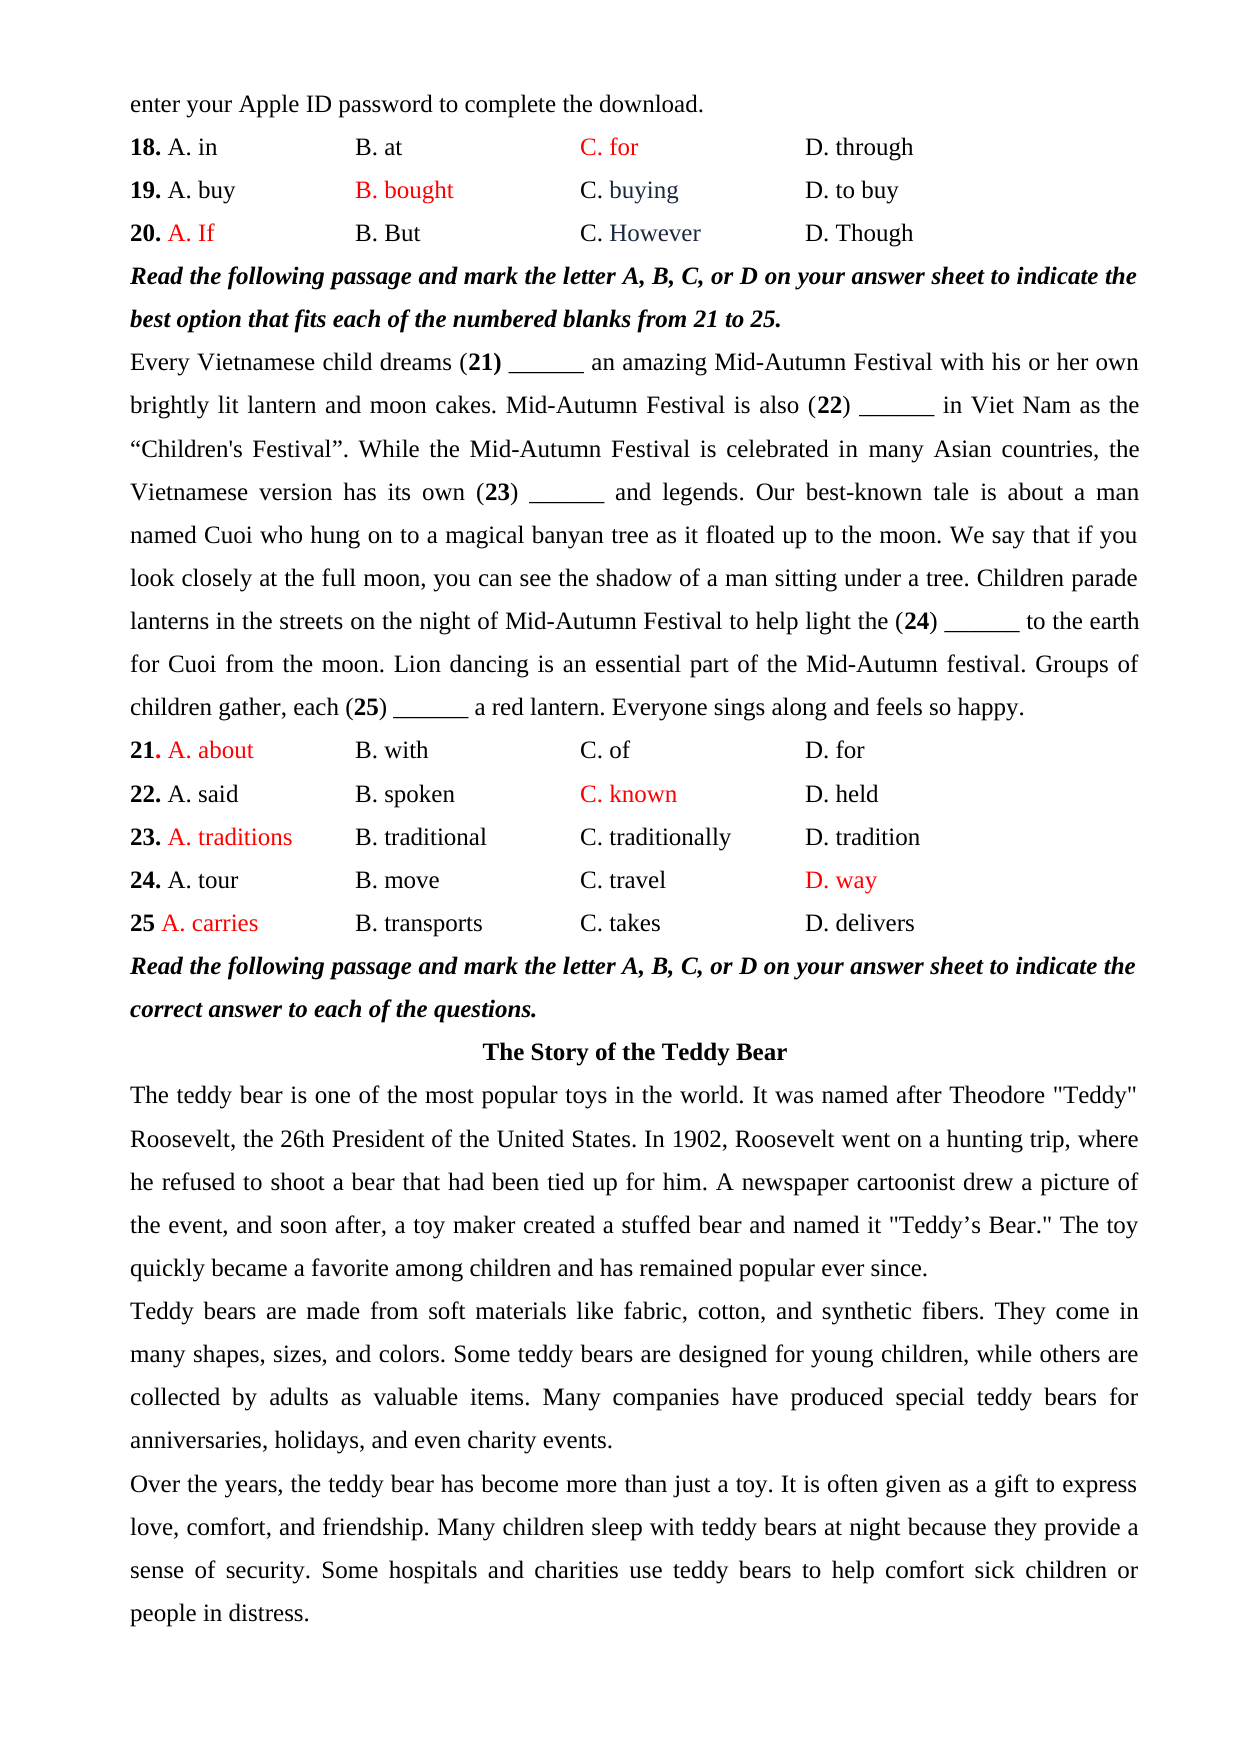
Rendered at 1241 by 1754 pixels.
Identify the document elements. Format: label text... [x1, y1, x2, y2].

text 25 A. carries B. transports C. takes D. delivers [130, 908, 1140, 937]
text Read the following passage and mark the letter A, B, C, or D on your answer sheet to indicate the correct answer to each of the questions. [130, 951, 1140, 1023]
text 23. A. traditions B. traditional C. traditionally D. tradition [130, 822, 1140, 851]
text The teddy bear is one of the most popular toys in the world. It was named after Theodore "Teddy" Roosevelt, the 26th President of the United States. In 1902, Roosevelt went on a hunting trip, where he refused to shoot a bear that had been tied up for him. A newspaper cartoonist drew a picture of the event, and soon after, a toy maker created a stuffed bear and named it "Teddy’s Bear." The toy quickly became a favorite among children and has remained popular ever since. [130, 1081, 1140, 1282]
text 21. A. about B. with C. of D. for [130, 736, 1140, 764]
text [130, 89, 1140, 117]
text 18. A. in B. at C. for D. through [130, 132, 1140, 161]
text Teddy bears are made from soft materials like fabric, cotton, and synthetic fibers. They come in many shapes, sizes, and colors. Some teddy bears are designed for young children, while others are collected by adults as valuable items. Many companies have produced special teddy bears for anniversaries, holidays, and even charity events. [130, 1296, 1140, 1454]
text 20. A. If B. But C. However D. Though [130, 218, 1140, 247]
text The Story of the Teddy Bear [130, 1037, 1140, 1066]
text 24. A. tour B. move C. travel D. way [130, 865, 1140, 894]
text Over the years, the teddy bear has become more than just a toy. It is often given as a gift to express love, comfort, and friendship. Many children sleep with teddy bears at night because they provide a sense of security. Some hospitals and charities use teddy bears to help comfort sick children or people in distress. [130, 1469, 1140, 1627]
text 19. A. buy B. bought C. buying D. to buy [130, 175, 1140, 204]
text Every Vietnamese child dreams (21) ______ an amazing Mid-Autumn Festival with his or her own brightly lit lantern and moon cakes. Mid-Autumn Festival is also (22) ______ in Viet Nam as the “Children's Festival”. While the Mid-Autumn Festival is celebrated in many Asian countries, the Vietnamese version has its own (23) ______ and legends. Our best-known tale is about a man named Cuoi who hung on to a magical banyan tree as it floated up to the moon. We say that if you look closely at the full moon, you can see the shadow of a man sitting under a tree. Children parade lanterns in the streets on the night of Mid-Autumn Festival to help light the (24) ______ to the earth for Cuoi from the moon. Lion dancing is an essential part of the Mid-Autumn festival. Groups of children gather, each (25) ______ a red lantern. Everyone sings along and feels so happy. [130, 347, 1140, 721]
text 22. A. said B. spoken C. known D. held [130, 779, 1140, 807]
text Read the following passage and mark the letter A, B, C, or D on your answer sheet to indicate the best option that fits each of the numbered blanks from 21 to 25. [130, 261, 1140, 333]
